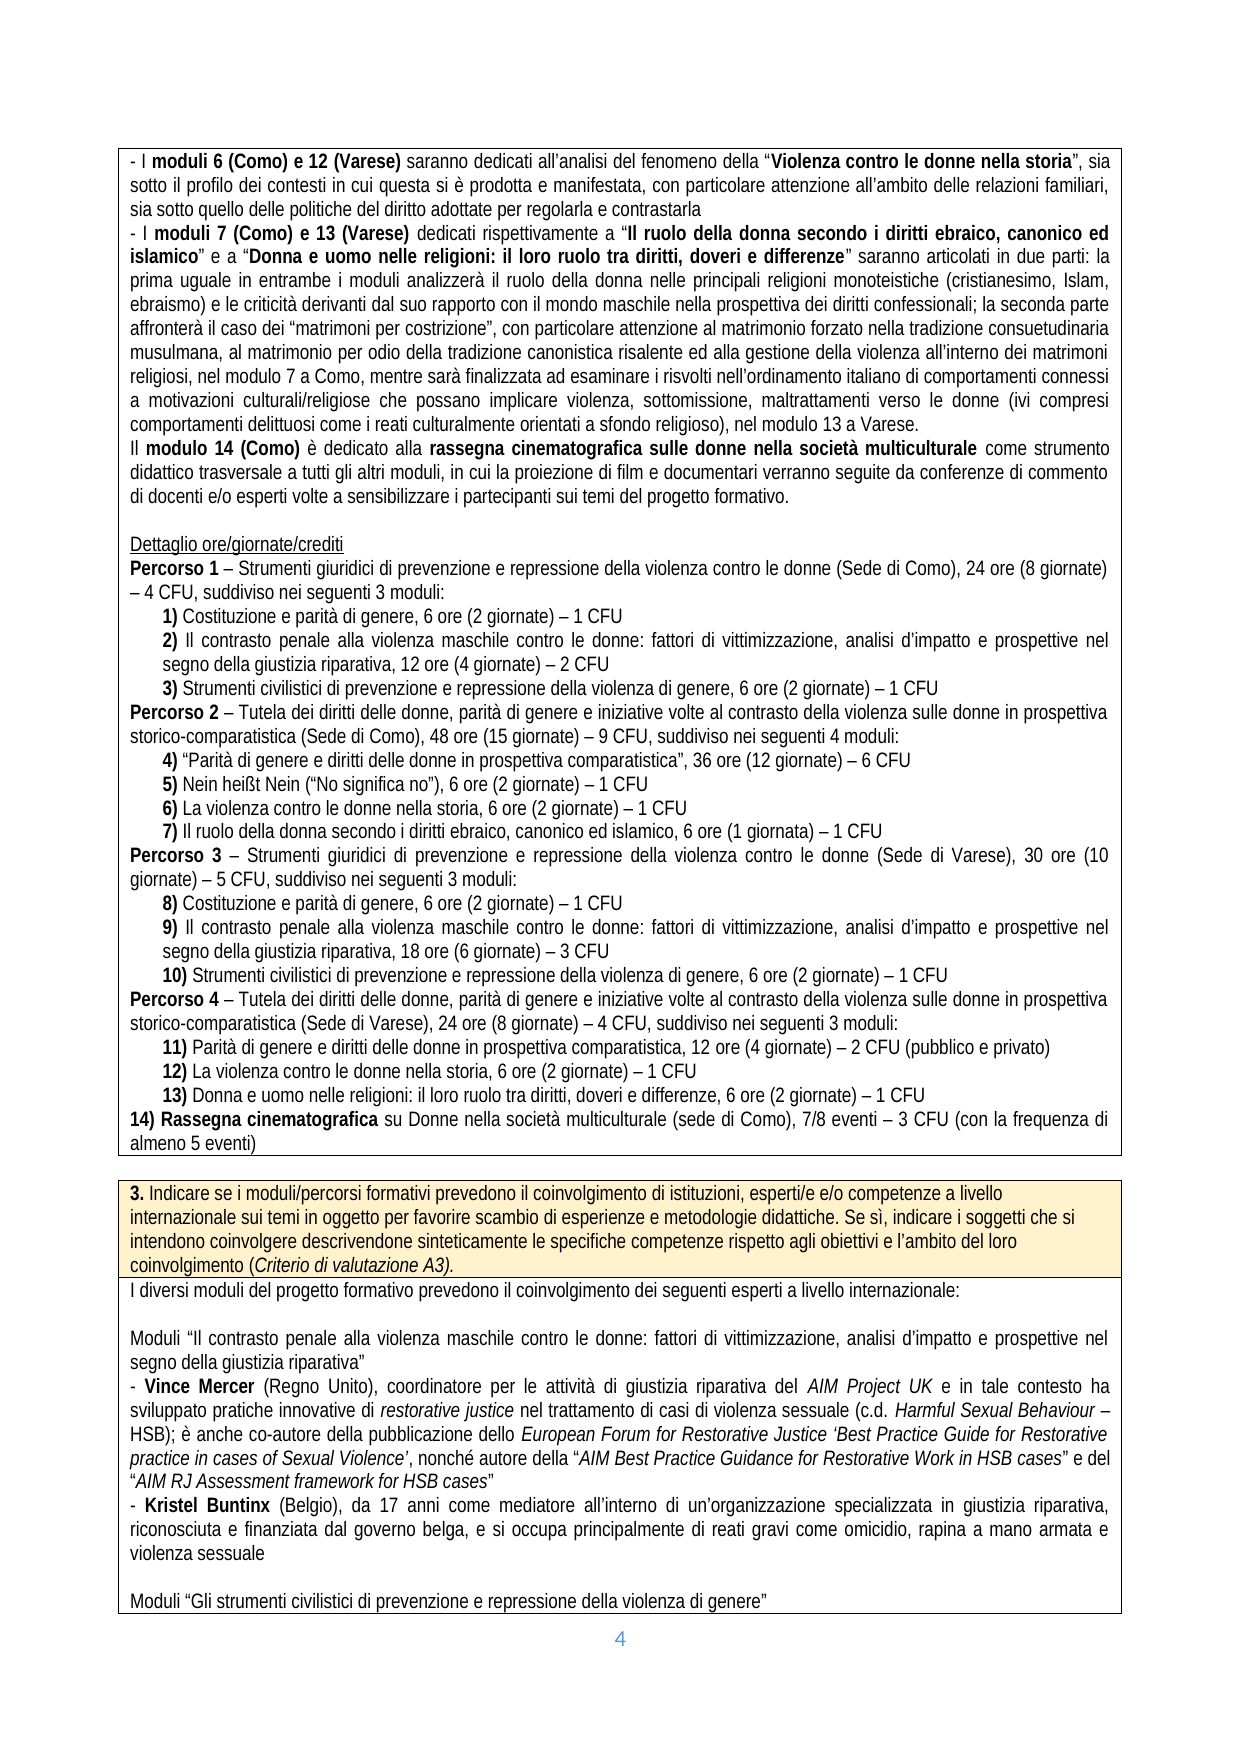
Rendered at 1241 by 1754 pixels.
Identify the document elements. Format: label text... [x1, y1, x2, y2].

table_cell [119, 1278, 1121, 1613]
table_header 3. Indicare se i moduli/percorsi formativi prevedono il coinvolgimento di istituzioni, esperti/e e/o competenze a livello internazionale sui temi in oggetto per favorire scambio di esperienze e metodologie didattiche. Se sì, indicare i soggetti che si intendono coinvolgere descrivendone sinteticamente le specifiche competenze rispetto agli obiettivi e l’ambito del loro coinvolgimento (Criterio di valutazione A3). [119, 1181, 1121, 1277]
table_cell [119, 149, 1121, 1155]
